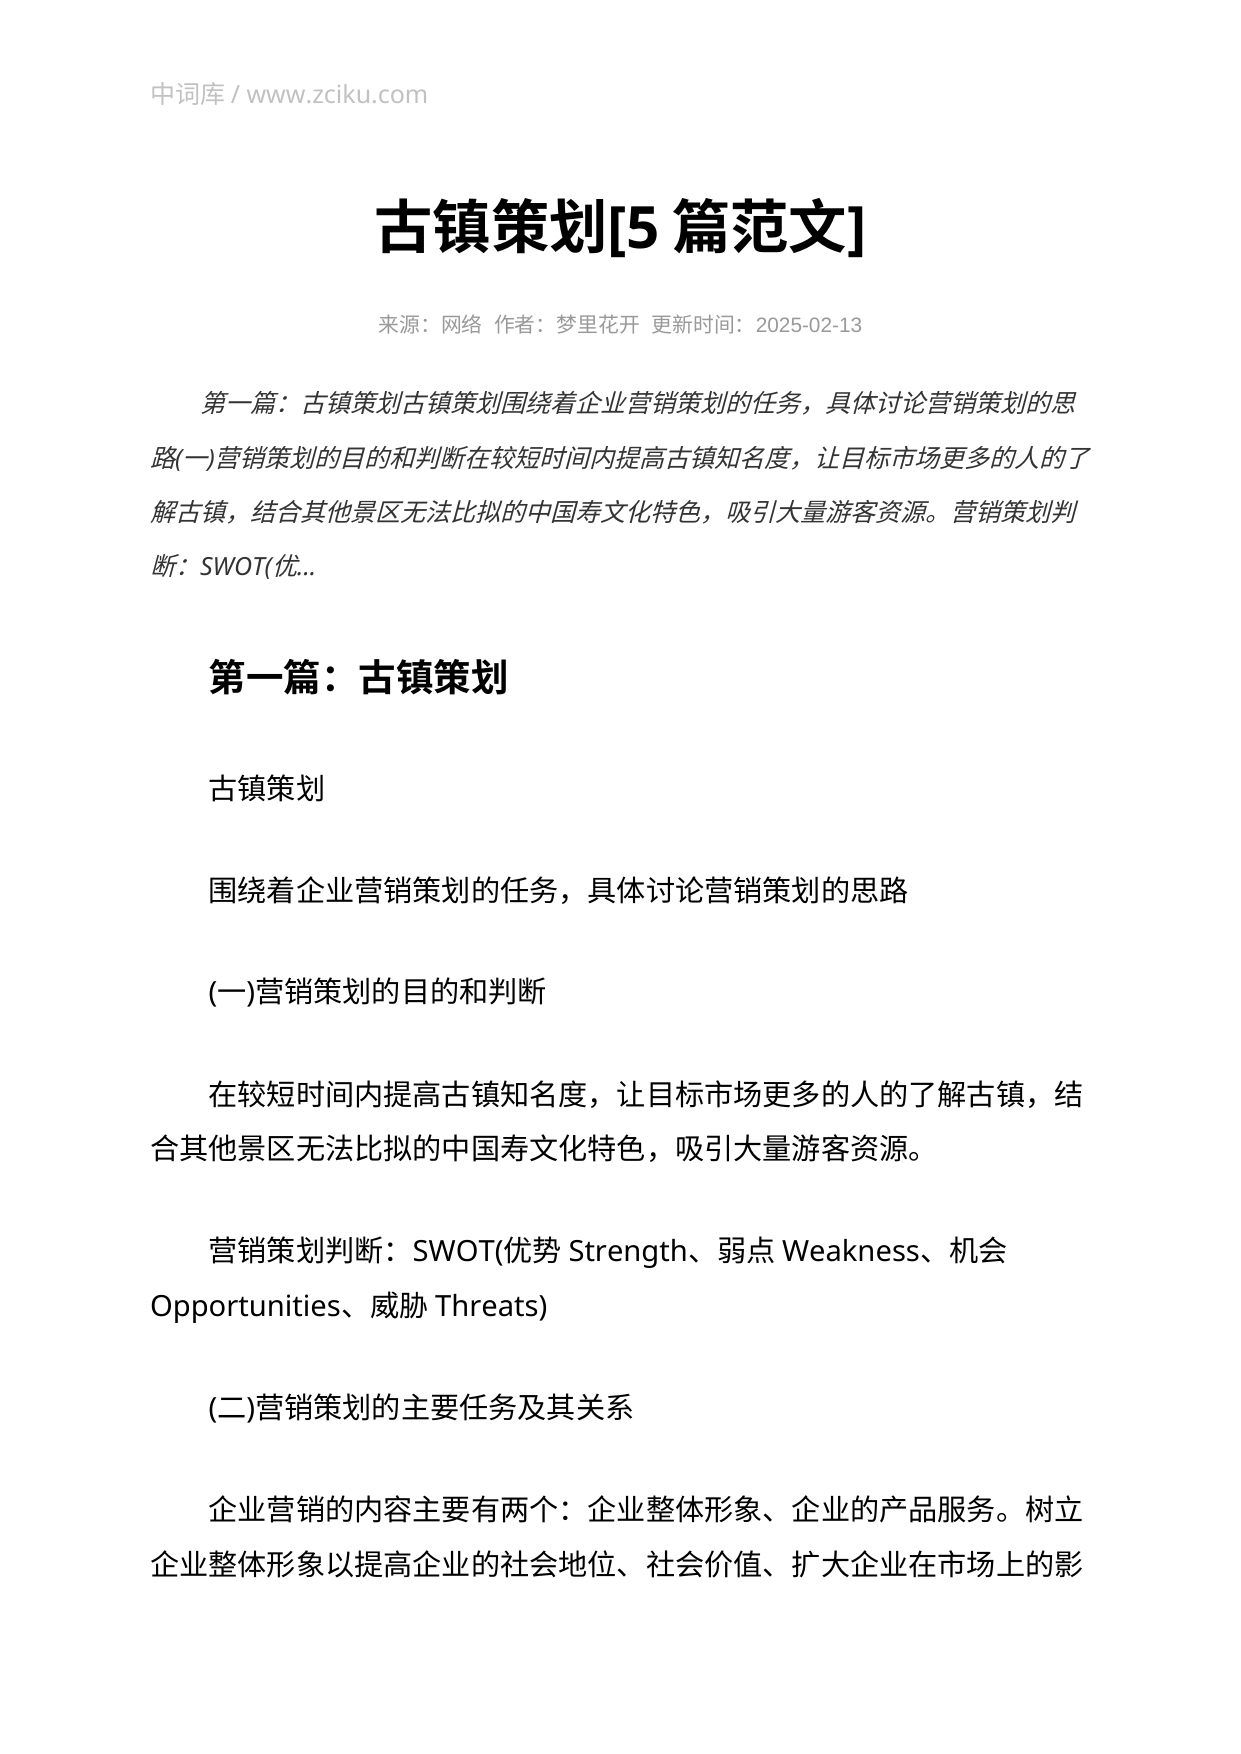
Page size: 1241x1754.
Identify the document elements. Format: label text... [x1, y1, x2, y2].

text 古镇策划 [150, 766, 1090, 808]
text 第一篇：古镇策划 [150, 648, 1090, 702]
text 围绕着企业营销策划的任务，具体讨论营销策划的思路 [150, 867, 1090, 909]
text 来源：网络 作者：梦里花开 更新时间：2025-02-13 [150, 313, 1090, 337]
text 在较短时间内提高古镇知名度，让目标市场更多的人的了解古镇，结合其他景区无法比拟的中国寿文化特色，吸引大量游客资源。 [150, 1071, 1090, 1168]
text (二)营销策划的主要任务及其关系 [150, 1385, 1090, 1427]
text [150, 1487, 1090, 1584]
text 营销策划判断：SWOT(优势 Strength、弱点 Weakness、机会 Opportunities、威胁 Threats) [150, 1228, 1090, 1325]
text (一)营销策划的目的和判断 [150, 969, 1090, 1011]
text 第一篇：古镇策划古镇策划围绕着企业营销策划的任务，具体讨论营销策划的思路(一)营销策划的目的和判断在较短时间内提高古镇知名度，让目标市场更多的人的了解古镇，结合其他景区无法比拟的中国寿文化特色，吸引大量游客资源。营销策划判断：SWOT(优... [150, 384, 1090, 583]
subtitle 古镇策划[5篇范文] [150, 181, 1090, 266]
